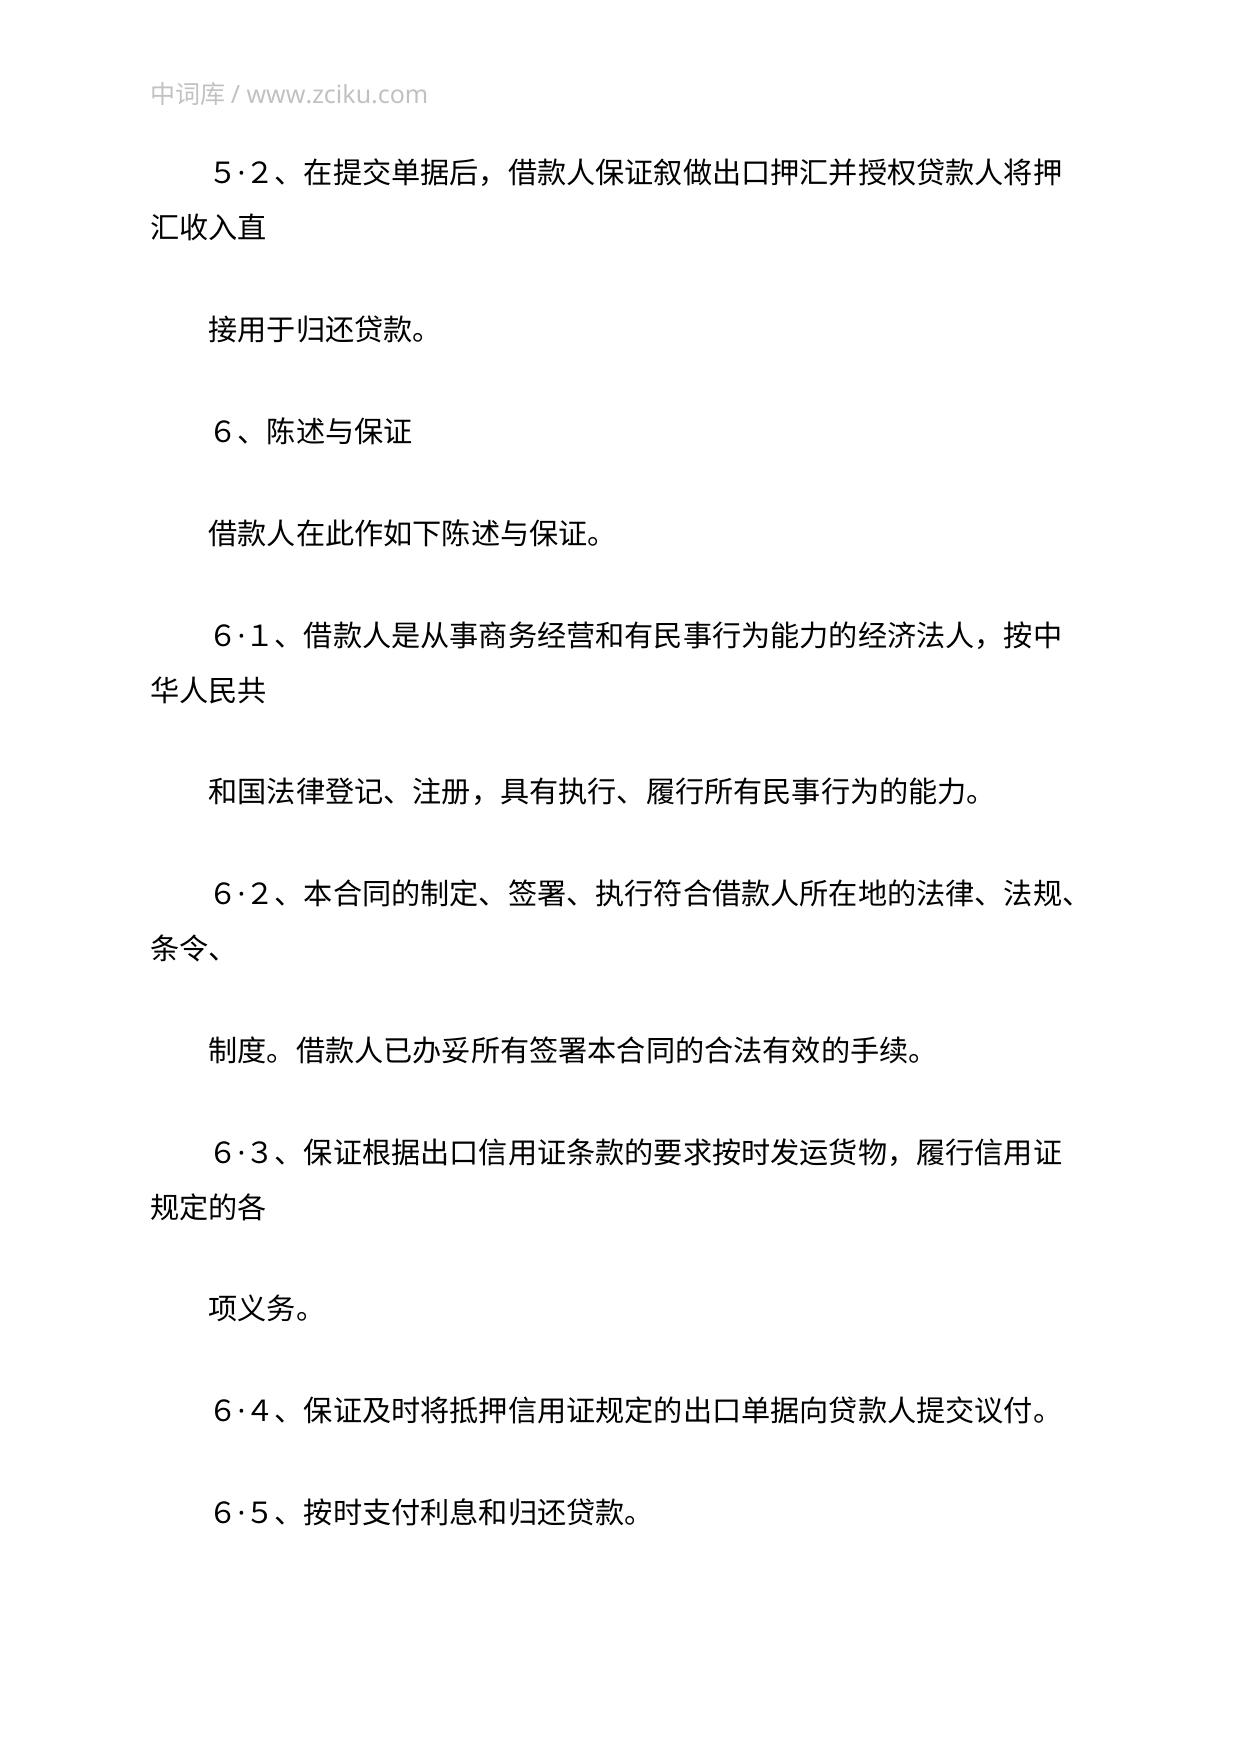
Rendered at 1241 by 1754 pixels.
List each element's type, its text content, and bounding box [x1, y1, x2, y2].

text ６、陈述与保证 [150, 408, 1090, 451]
text ５·２、在提交单据后，借款人保证叙做出口押汇并授权贷款人将押汇收入直 [150, 150, 1090, 247]
text 接用于归还贷款。 [150, 307, 1090, 349]
text ６·４、保证及时将抵押信用证规定的出口单据向贷款人提交议付。 [150, 1388, 1090, 1430]
text 和国法律登记、注册，具有执行、履行所有民事行为的能力。 [150, 769, 1090, 811]
text 借款人在此作如下陈述与保证。 [150, 510, 1090, 553]
text ６·２、本合同的制定、签署、执行符合借款人所在地的法律、法规、条令、 [150, 871, 1090, 968]
text 制度。借款人已办妥所有签署本合同的合法有效的手续。 [150, 1027, 1090, 1070]
text ６·５、按时支付利息和归还贷款。 [150, 1490, 1090, 1532]
text ６·３、保证根据出口信用证条款的要求按时发运货物，履行信用证规定的各 [150, 1129, 1090, 1226]
text ６·１、借款人是从事商务经营和有民事行为能力的经济法人，按中华人民共 [150, 612, 1090, 709]
text 项义务。 [150, 1286, 1090, 1328]
